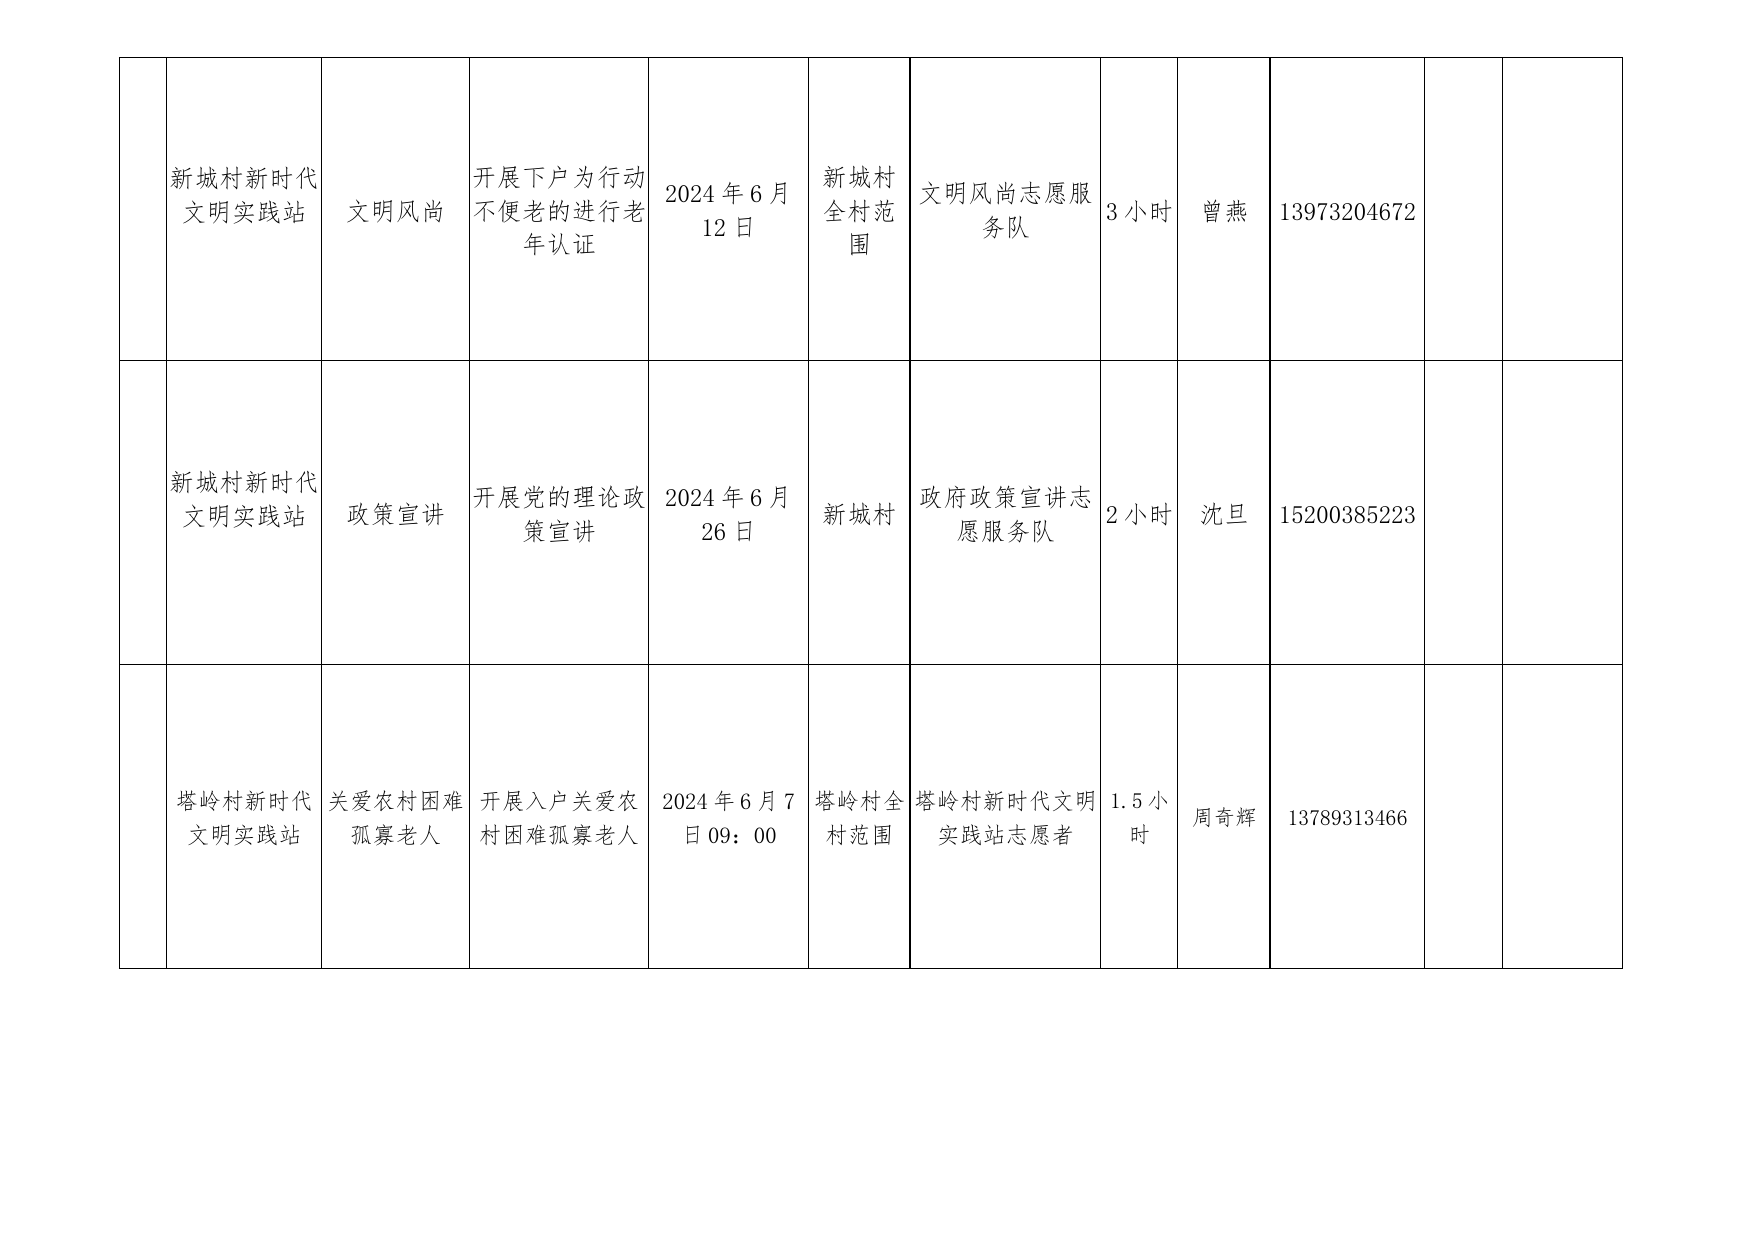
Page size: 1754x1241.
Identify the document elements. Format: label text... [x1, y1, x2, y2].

table_cell [1503, 361, 1622, 664]
table_cell [1425, 58, 1502, 360]
table_cell 新城村新时代文明实践站 [167, 58, 321, 360]
table_cell 新城村新时代文明实践站 [167, 361, 321, 664]
table_cell [1503, 665, 1622, 967]
table_cell [1425, 665, 1502, 967]
table_cell 开展入户关爱农村困难孤寡老人 [470, 665, 648, 967]
table_cell [120, 58, 166, 360]
table_cell 文明风尚 [322, 58, 469, 360]
table_cell 3小时 [1101, 58, 1177, 360]
table_cell 塔岭村新时代文明实践站 [167, 665, 321, 967]
table_cell 2024年6月12日 [649, 58, 808, 360]
table_cell 13973204672 [1271, 58, 1424, 360]
table_cell 塔岭村全村范围 [809, 665, 909, 967]
table_cell 塔岭村新时代文明实践站志愿者 [911, 665, 1100, 967]
table_cell 2024年6月7日09：00 [649, 665, 808, 967]
table_cell 13789313466 [1271, 665, 1424, 967]
table_cell 政府政策宣讲志愿服务队 [911, 361, 1100, 664]
table_cell [1425, 361, 1502, 664]
table_cell 1.5小时 [1101, 665, 1177, 967]
table_cell [120, 665, 166, 967]
table_cell 文明风尚志愿服务队 [911, 58, 1100, 360]
table_cell 15200385223 [1271, 361, 1424, 664]
table_cell 新城村全村范围 [809, 58, 909, 360]
table_cell [1503, 58, 1622, 360]
table_cell 周奇辉 [1178, 665, 1269, 967]
table_cell 开展党的理论政策宣讲 [470, 361, 648, 664]
table_cell 沈旦 [1178, 361, 1269, 664]
table_cell 曾燕 [1178, 58, 1269, 360]
table_cell 新城村 [809, 361, 909, 664]
table_cell 开展下户为行动不便老的进行老年认证 [470, 58, 648, 360]
table_cell 2小时 [1101, 361, 1177, 664]
table_cell [120, 361, 166, 664]
table_cell 政策宣讲 [322, 361, 469, 664]
table_cell 关爱农村困难孤寡老人 [322, 665, 469, 967]
table_cell 2024年6月26日 [649, 361, 808, 664]
